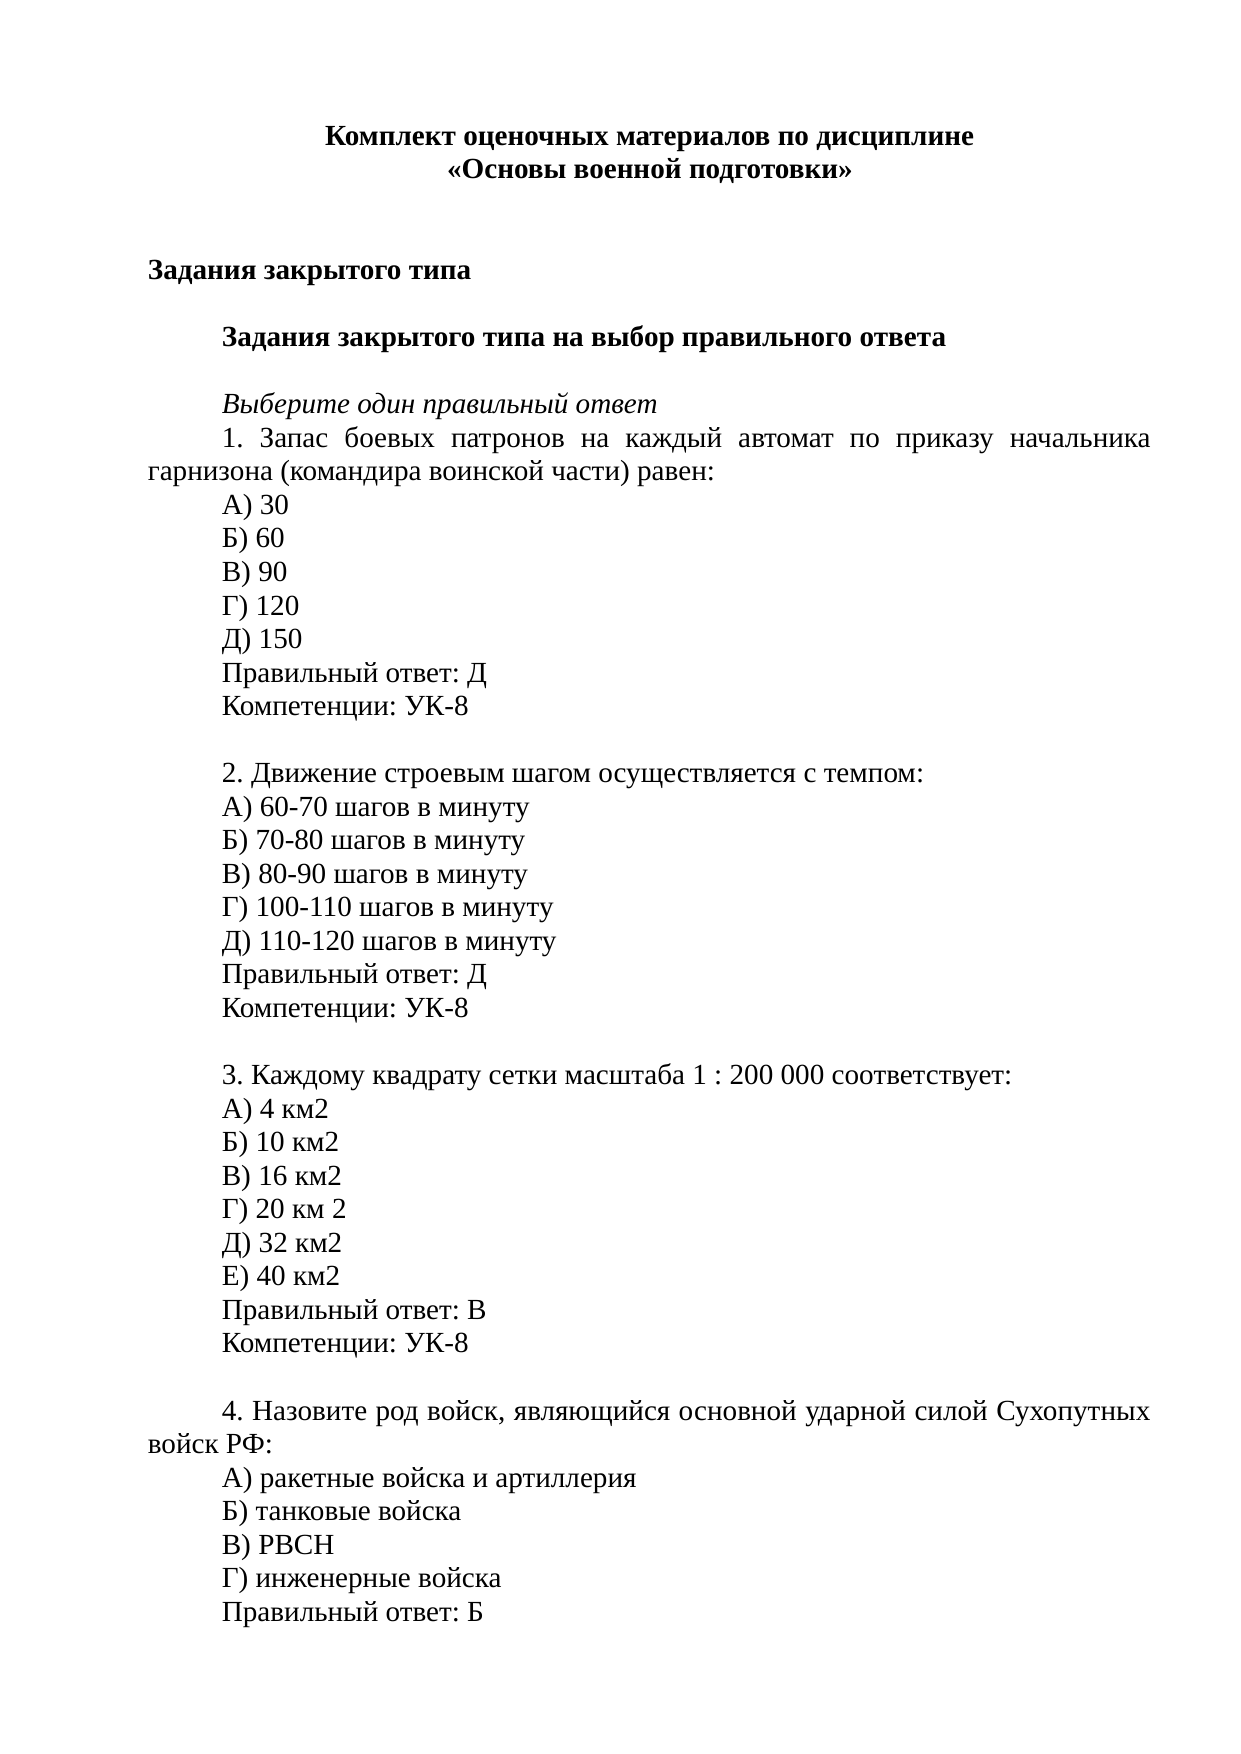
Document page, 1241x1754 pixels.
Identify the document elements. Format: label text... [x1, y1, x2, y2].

text 2. Движение строевым шагом осуществляется с темпом: [148, 755, 1152, 789]
subtitle Задания закрытого типа [148, 252, 1152, 286]
text В) РВСН [148, 1527, 1152, 1560]
text А) ракетные войска и артиллерия [148, 1460, 1152, 1493]
text Г) 100-110 шагов в минуту [148, 889, 1152, 923]
text Г) инженерные войска [148, 1560, 1152, 1594]
text Д) 150 [148, 621, 1152, 655]
text Правильный ответ: Д [148, 957, 1152, 990]
text Правильный ответ: Б [148, 1594, 1152, 1627]
text 1. Запас боевых патронов на каждый автомат по приказу начальника гарнизона (командира воинской части) равен: [148, 420, 1152, 487]
text В) 90 [148, 554, 1152, 588]
text Компетенции: УК-8 [148, 1326, 1152, 1359]
text Выберите один правильный ответ [148, 386, 1152, 420]
text Б) 10 км2 [148, 1124, 1152, 1158]
text В) 16 км2 [148, 1158, 1152, 1191]
text Д) 110-120 шагов в минуту [148, 923, 1152, 957]
text Е) 40 км2 [148, 1258, 1152, 1292]
text 3. Каждому квадрату сетки масштаба 1 : 200 000 соответствует: [148, 1057, 1152, 1091]
text Компетенции: УК-8 [148, 688, 1152, 722]
text Б) танковые войска [148, 1493, 1152, 1527]
text Г) 120 [148, 588, 1152, 621]
text Правильный ответ: В [148, 1292, 1152, 1326]
text В) 80-90 шагов в минуту [148, 856, 1152, 889]
text А) 30 [148, 487, 1152, 521]
text А) 4 км2 [148, 1091, 1152, 1124]
subtitle Комплект оценочных материалов по дисциплине «Основы военной подготовки» [148, 118, 1152, 185]
text 4. Назовите род войск, являющийся основной ударной силой Сухопутных войск РФ: [148, 1393, 1152, 1460]
text Б) 60 [148, 521, 1152, 554]
text Д) 32 км2 [148, 1225, 1152, 1258]
text А) 60-70 шагов в минуту [148, 789, 1152, 822]
text Правильный ответ: Д [148, 655, 1152, 688]
text Г) 20 км 2 [148, 1191, 1152, 1225]
subtitle Задания закрытого типа на выбор правильного ответа [148, 319, 1152, 353]
text Б) 70-80 шагов в минуту [148, 822, 1152, 856]
text Компетенции: УК-8 [148, 990, 1152, 1024]
